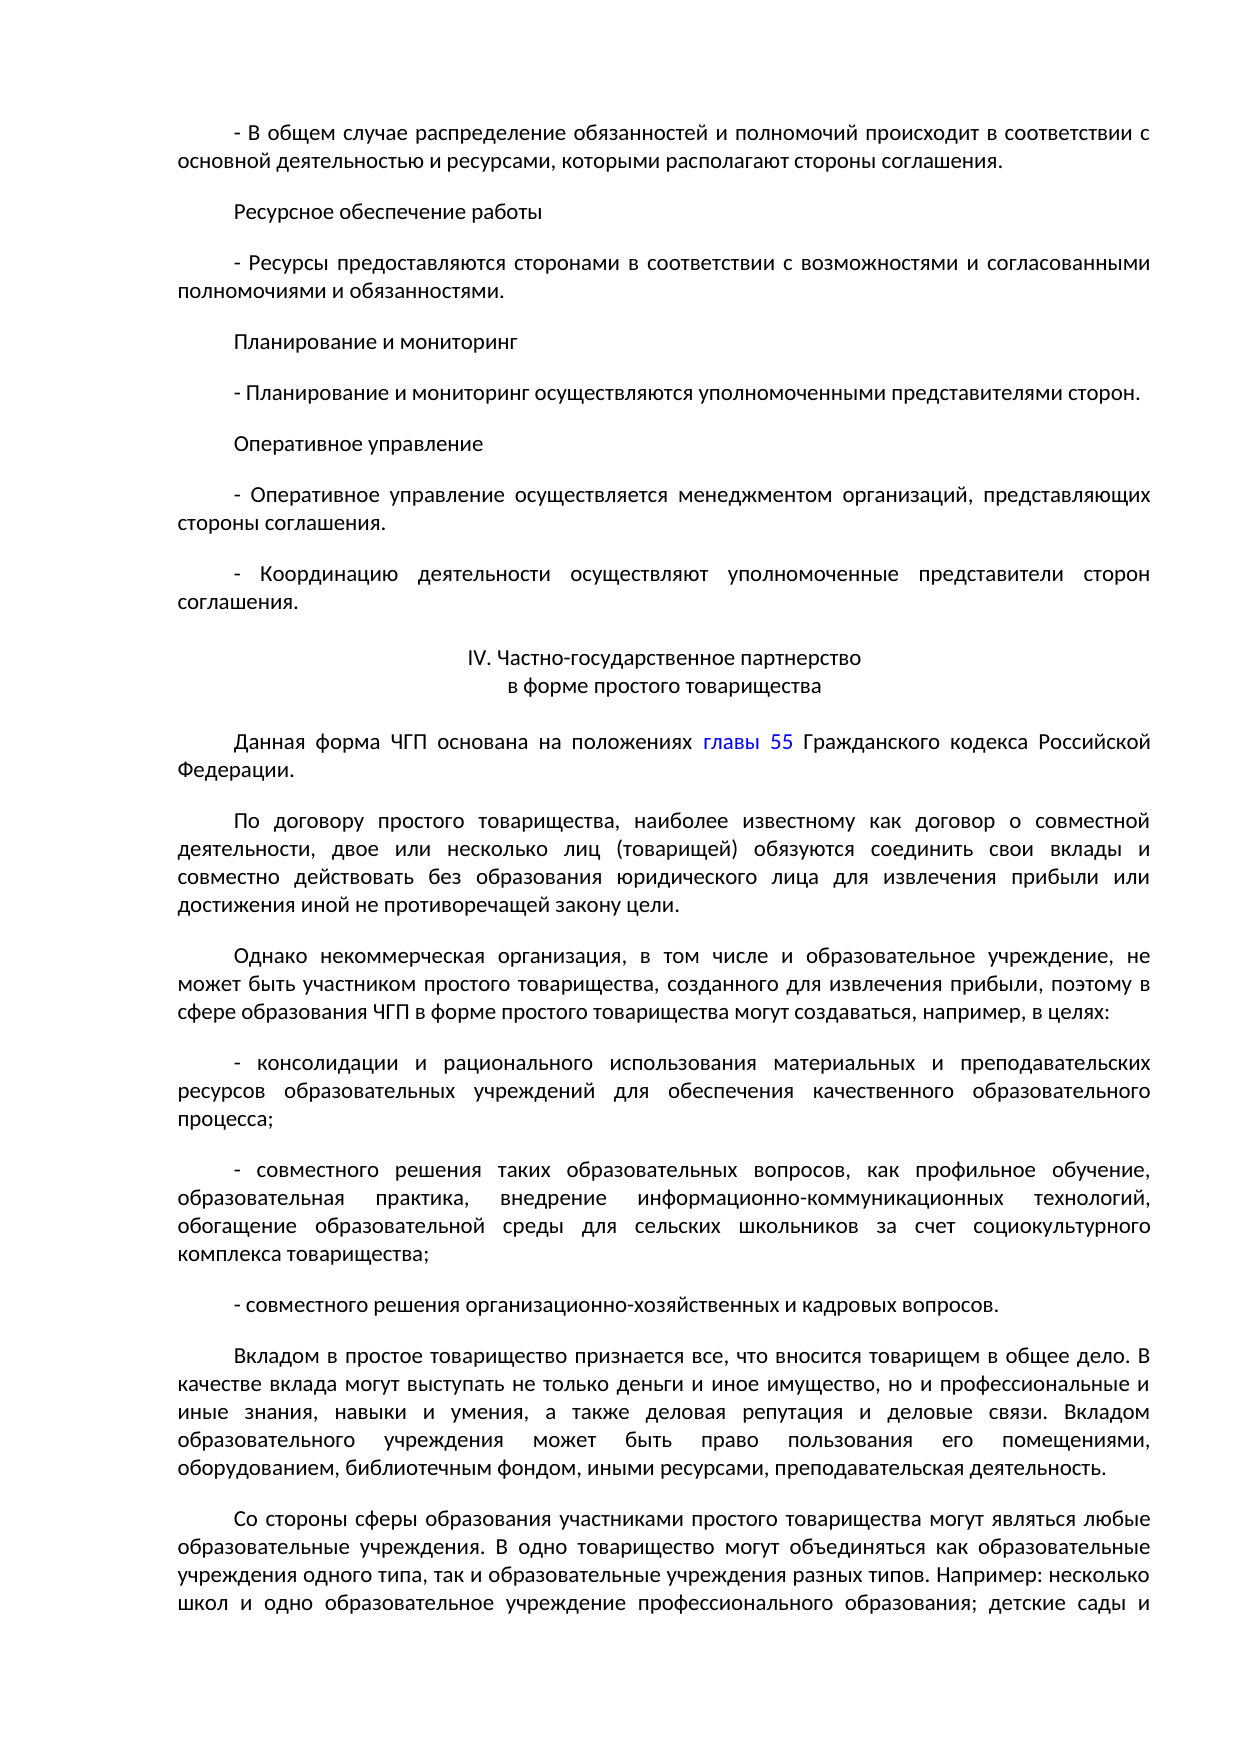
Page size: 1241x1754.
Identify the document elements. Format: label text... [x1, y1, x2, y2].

text - Планирование и мониторинг осуществляются уполномоченными представителями сторон. [177, 378, 1152, 406]
text Вкладом в простое товарищество признается все, что вносится товарищем в общее дело. В качестве вклада могут выступать не только деньги и иное имущество, но и профессиональные и иные знания, навыки и умения, а также деловая репутация и деловые связи. Вкладом образовательного учреждения может быть право пользования его помещениями, оборудованием, библиотечным фондом, иными ресурсами, преподавательская деятельность. [177, 1341, 1152, 1481]
text - совместного решения таких образовательных вопросов, как профильное обучение, образовательная практика, внедрение информационно-коммуникационных технологий, обогащение образовательной среды для сельских школьников за счет социокультурного комплекса товарищества; [177, 1155, 1152, 1267]
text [177, 1504, 1152, 1616]
text Планирование и мониторинг [177, 327, 1152, 355]
text Однако некоммерческая организация, в том числе и образовательное учреждение, не может быть участником простого товарищества, созданного для извлечения прибыли, поэтому в сфере образования ЧГП в форме простого товарищества могут создаваться, например, в целях: [177, 941, 1152, 1025]
text Данная форма ЧГП основана на положениях главы 55 Гражданского кодекса Российской Федерации. [177, 727, 1152, 783]
text IV. Частно-государственное партнерство [177, 643, 1152, 671]
text Оперативное управление [177, 429, 1152, 457]
text - В общем случае распределение обязанностей и полномочий происходит в соответствии с основной деятельностью и ресурсами, которыми располагают стороны соглашения. [177, 118, 1152, 174]
text в форме простого товарищества [177, 671, 1152, 699]
text По договору простого товарищества, наиболее известному как договор о совместной деятельности, двое или несколько лиц (товарищей) обязуются соединить свои вклады и совместно действовать без образования юридического лица для извлечения прибыли или достижения иной не противоречащей закону цели. [177, 806, 1152, 918]
text - Ресурсы предоставляются сторонами в соответствии с возможностями и согласованными полномочиями и обязанностями. [177, 248, 1152, 304]
text - Координацию деятельности осуществляют уполномоченные представители сторон соглашения. [177, 559, 1152, 615]
text - Оперативное управление осуществляется менеджментом организаций, представляющих стороны соглашения. [177, 480, 1152, 536]
text - совместного решения организационно-хозяйственных и кадровых вопросов. [177, 1290, 1152, 1318]
text - консолидации и рационального использования материальных и преподавательских ресурсов образовательных учреждений для обеспечения качественного образовательного процесса; [177, 1048, 1152, 1132]
text Ресурсное обеспечение работы [177, 197, 1152, 225]
